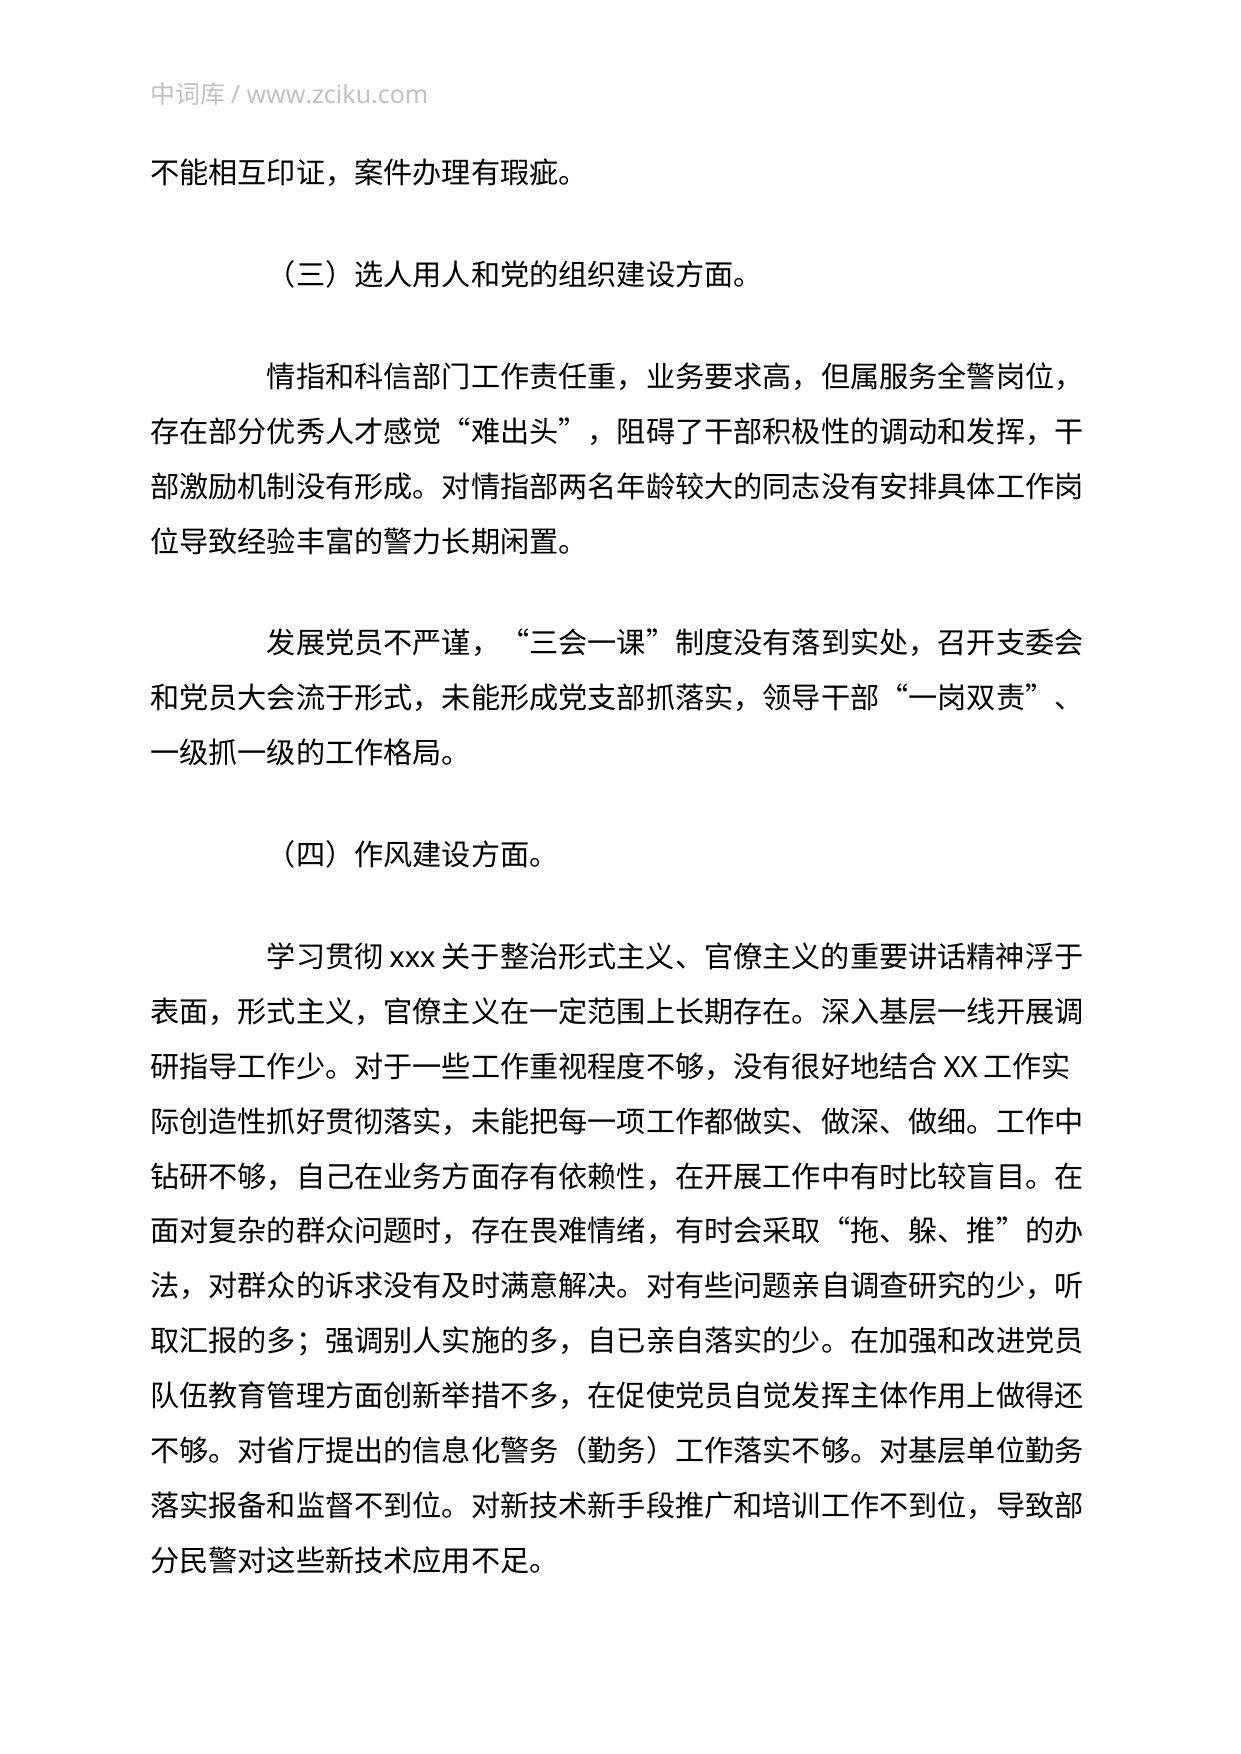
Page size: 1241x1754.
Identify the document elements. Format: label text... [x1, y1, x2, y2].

text （四）作风建设方面。 [150, 832, 1090, 874]
text 发展党员不严谨，“三会一课”制度没有落到实处，召开支委会和党员大会流于形式，未能形成党支部抓落实，领导干部“一岗双责”、一级抓一级的工作格局。 [150, 620, 1090, 772]
text （三）选人用人和党的组织建设方面。 [150, 252, 1090, 294]
text 学习贯彻xxx关于整治形式主义、官僚主义的重要讲话精神浮于表面，形式主义，官僚主义在一定范围上长期存在。深入基层一线开展调研指导工作少。对于一些工作重视程度不够，没有很好地结合XX工作实际创造性抓好贯彻落实，未能把每一项工作都做实、做深、做细。工作中钻研不够，自己在业务方面存有依赖性，在开展工作中有时比较盲目。在面对复杂的群众问题时，存在畏难情绪，有时会采取“拖、躲、推”的办法，对群众的诉求没有及时满意解决。对有些问题亲自调查研究的少，听取汇报的多；强调别人实施的多，自已亲自落实的少。在加强和改进党员队伍教育管理方面创新举措不多，在促使党员自觉发挥主体作用上做得还不够。对省厅提出的信息化警务（勤务）工作落实不够。对基层单位勤务落实报备和监督不到位。对新技术新手段推广和培训工作不到位，导致部分民警对这些新技术应用不足。 [150, 933, 1090, 1580]
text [150, 150, 1090, 192]
text 情指和科信部门工作责任重，业务要求高，但属服务全警岗位，存在部分优秀人才感觉“难出头”，阻碍了干部积极性的调动和发挥，干部激励机制没有形成。对情指部两名年龄较大的同志没有安排具体工作岗位导致经验丰富的警力长期闲置。 [150, 353, 1090, 561]
